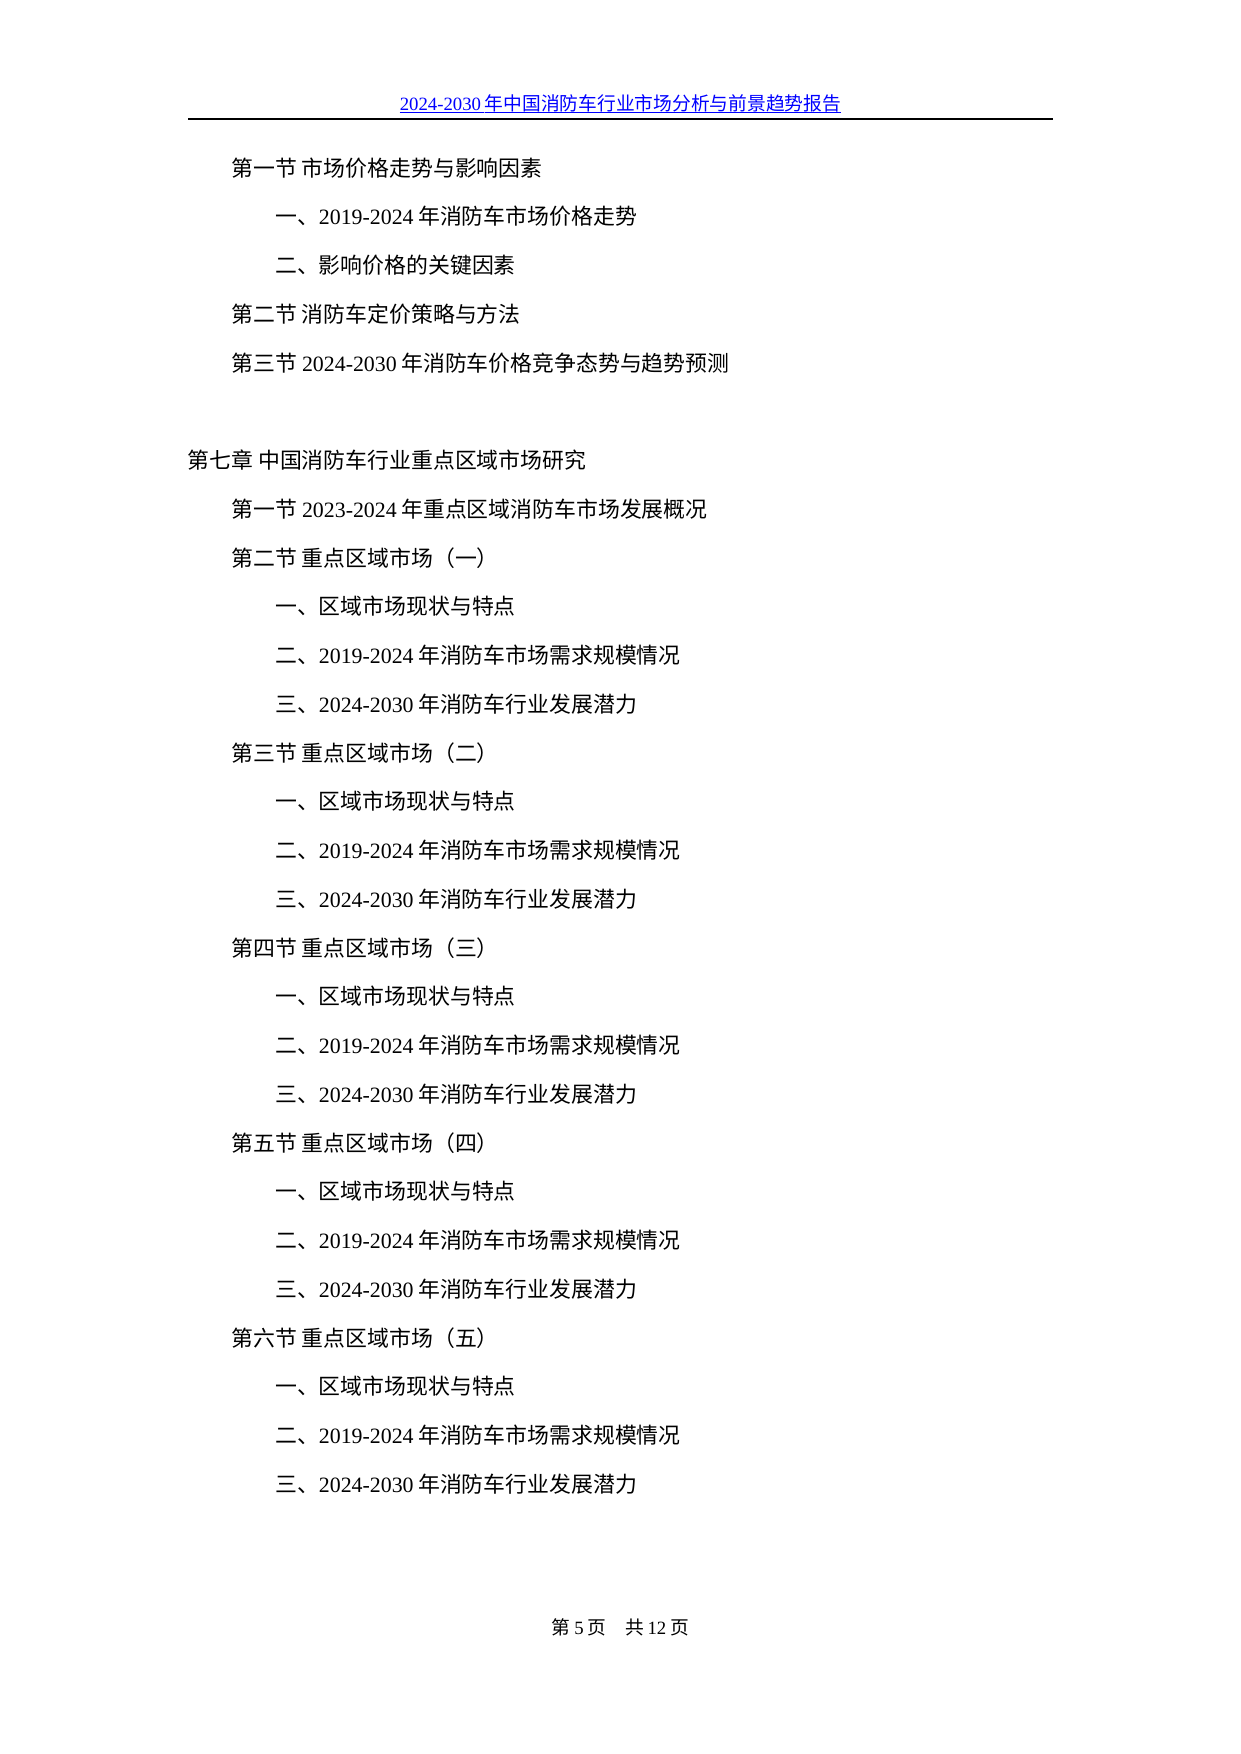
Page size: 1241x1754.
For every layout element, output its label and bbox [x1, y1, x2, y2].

text [187, 150, 1053, 1499]
